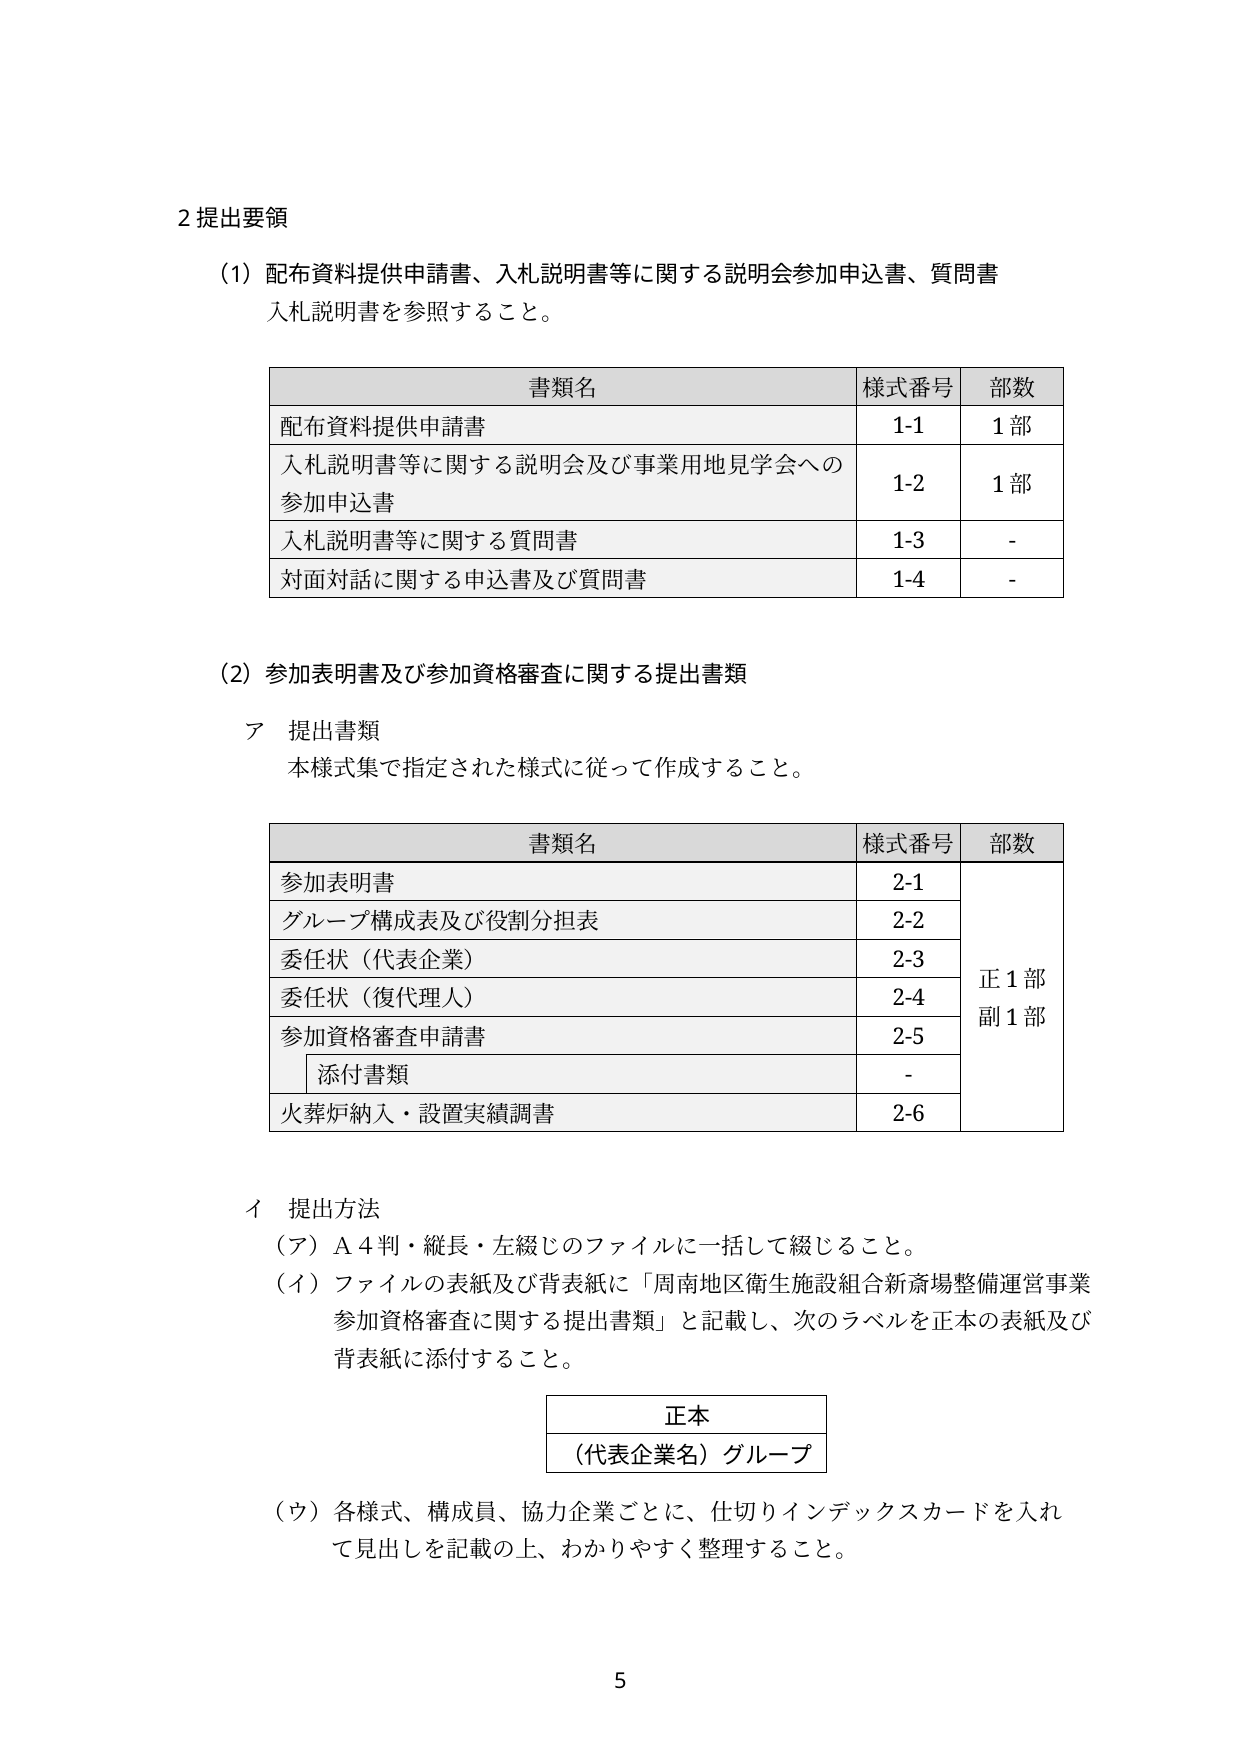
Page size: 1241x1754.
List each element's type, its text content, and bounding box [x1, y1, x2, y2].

subtitle （1）配布資料提供申請書、入札説明書等に関する説明会参加申込書、質問書 [207, 254, 1063, 292]
list （イ）ファイルの表紙及び背表紙に「周南地区衛生施設組合新斎場整備運営事業参加資格審査に関する提出書類」と記載し、次のラベルを正本の表紙及び背表紙に添付すること。 [263, 1263, 1092, 1376]
table_cell 2-4 [857, 978, 960, 1016]
table_header 部数 [961, 368, 1063, 405]
table_cell グループ構成表及び役割分担表 [270, 901, 856, 938]
table_cell ‐ [961, 559, 1063, 597]
table_cell 添付書類 [307, 1055, 856, 1093]
list （ウ）各様式、構成員、協力企業ごとに、仕切りインデックスカードを入れて見出しを記載の上、わかりやすく整理すること。 [263, 1492, 1063, 1567]
table_cell 火葬炉納入・設置実績調書 [270, 1094, 856, 1131]
table_header 部数 [961, 824, 1063, 861]
table_cell 入札説明書等に関する質問書 [270, 521, 856, 558]
table_cell 2-3 [857, 940, 960, 977]
table_cell 正1部 副1部 [961, 863, 1063, 1131]
table_cell 委任状（代表企業） [270, 940, 856, 977]
table_cell 委任状（復代理人） [270, 978, 856, 1016]
subtitle 2 提出要領 [177, 198, 1063, 235]
table_header 様式番号 [857, 368, 960, 405]
table_cell 2-6 [857, 1094, 960, 1131]
text 入札説明書を参照すること。 [243, 292, 1063, 329]
table_cell （代表企業名）グループ [547, 1434, 826, 1472]
text 本様式集で指定された様式に従って作成すること。 [265, 748, 1063, 785]
table_header 書類名 [270, 368, 856, 405]
table_cell 1-2 [857, 445, 960, 520]
table_cell 参加表明書 [270, 863, 856, 900]
table_cell 1-4 [857, 559, 960, 597]
table_cell ‐ [857, 1055, 960, 1093]
subtitle ア 提出書類 [243, 710, 1063, 748]
table_cell 1部 [961, 445, 1063, 520]
table_cell [270, 1054, 306, 1093]
subtitle （2）参加表明書及び参加資格審査に関する提出書類 [207, 654, 1063, 692]
table_cell 2-5 [857, 1017, 960, 1054]
table_cell 配布資料提供申請書 [270, 406, 856, 444]
table_cell 2-1 [857, 863, 960, 900]
table_header 書類名 [270, 824, 856, 861]
table_header 正本 [547, 1396, 826, 1433]
subtitle イ 提出方法 [243, 1188, 1063, 1226]
table_cell 入札説明書等に関する説明会及び事業用地見学会への参加申込書 [270, 445, 856, 520]
table_cell 2-2 [857, 901, 960, 938]
list （ア）Ａ４判・縦長・左綴じのファイルに一括して綴じること。 [263, 1226, 1063, 1263]
table_cell ‐ [961, 521, 1063, 558]
table_cell 参加資格審査申請書 [270, 1017, 856, 1054]
table_header 様式番号 [857, 824, 960, 861]
table_cell 1部 [961, 406, 1063, 444]
table_cell 対面対話に関する申込書及び質問書 [270, 559, 856, 597]
table_cell 1-1 [857, 406, 960, 444]
table_cell 1-3 [857, 521, 960, 558]
